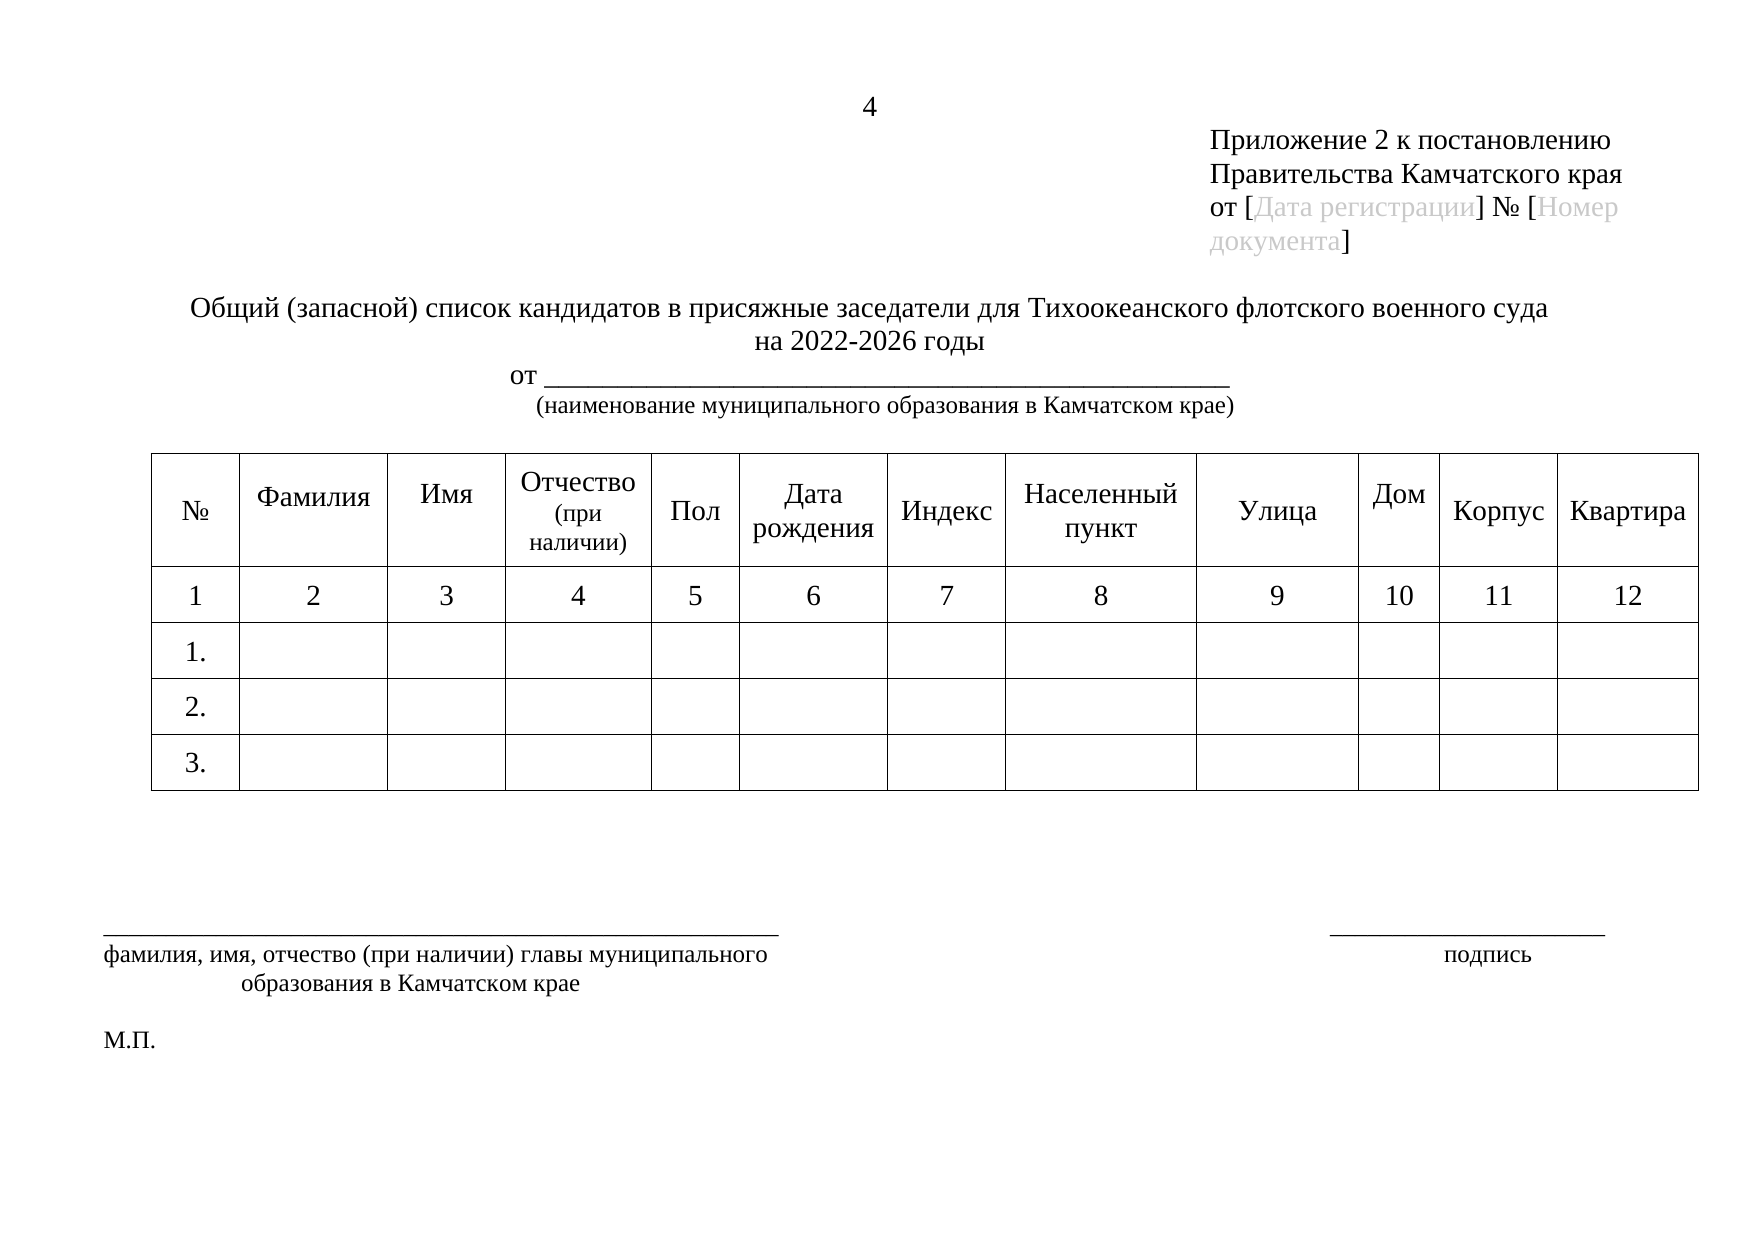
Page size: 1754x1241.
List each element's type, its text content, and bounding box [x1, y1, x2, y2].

table_cell [652, 679, 739, 734]
table_cell [740, 679, 887, 734]
table_cell [388, 623, 505, 678]
title образования в Камчатском крае [103, 968, 1636, 997]
table_cell 3 [388, 567, 505, 622]
text 4 [103, 89, 1636, 122]
table_cell [240, 623, 387, 678]
table_cell [1197, 623, 1358, 678]
table_header Имя [388, 454, 505, 566]
title фамилия, имя, отчество (при наличии) главы муниципального подпись [103, 939, 1636, 968]
table_cell 1. [152, 623, 239, 678]
table_cell [1006, 679, 1196, 734]
table_header № [152, 454, 239, 566]
table_header Индекс [888, 454, 1005, 566]
table_cell 9 [1197, 567, 1358, 622]
table_cell [506, 623, 651, 678]
table_cell [740, 735, 887, 789]
table_cell [1006, 623, 1196, 678]
table_cell [506, 679, 651, 734]
table_cell [1440, 735, 1557, 789]
table_cell [740, 623, 887, 678]
table_cell [1440, 679, 1557, 734]
table_cell 7 [888, 567, 1005, 622]
title от _______________________________________________ [103, 357, 1636, 391]
table_cell 1 [152, 567, 239, 622]
table_header Пол [652, 454, 739, 566]
table_cell 4 [506, 567, 651, 622]
table_header Дата рождения [740, 454, 887, 566]
table_cell [1440, 623, 1557, 678]
table_cell [388, 735, 505, 789]
title на 2022-2026 годы [103, 323, 1636, 357]
table_cell [240, 735, 387, 789]
table_cell [652, 735, 739, 789]
table_header Фамилия [240, 454, 387, 566]
table_cell [1558, 623, 1698, 678]
table_cell 10 [1359, 567, 1439, 622]
table_cell [1197, 735, 1358, 789]
table_cell 2 [240, 567, 387, 622]
table_cell 5 [652, 567, 739, 622]
table_cell [506, 735, 651, 789]
table_cell [388, 679, 505, 734]
table_header Квартира [1558, 454, 1698, 566]
table_cell [240, 679, 387, 734]
text Приложение 2 к постановлению [1163, 122, 1636, 156]
table_header Корпус [1440, 454, 1557, 566]
table_cell [1359, 735, 1439, 789]
table_cell [888, 735, 1005, 789]
text Правительства Камчатского края [1163, 156, 1636, 189]
table_cell [1359, 623, 1439, 678]
title ______________________________________________________ ______________________ [103, 910, 1636, 939]
table_cell [1359, 679, 1439, 734]
title М.П. [103, 1025, 1636, 1054]
title Общий (запасной) список кандидатов в присяжные заседатели для Тихоокеанского флотского военного суда [103, 290, 1636, 323]
table_cell 6 [740, 567, 887, 622]
table_header Населенный пункт [1006, 454, 1196, 566]
table_cell [1558, 679, 1698, 734]
table_cell 2. [152, 679, 239, 734]
table_header Дом [1359, 454, 1439, 566]
table_cell [888, 623, 1005, 678]
table_cell [1006, 735, 1196, 789]
table_header Улица [1197, 454, 1358, 566]
title (наименование муниципального образования в Камчатском крае) [103, 391, 1636, 419]
table_cell [652, 623, 739, 678]
table_cell [1197, 679, 1358, 734]
table_cell 3. [152, 735, 239, 789]
table_header Отчество (при наличии) [506, 454, 651, 566]
table_cell [888, 679, 1005, 734]
table_cell [1558, 735, 1698, 789]
table_cell 8 [1006, 567, 1196, 622]
table_cell 11 [1440, 567, 1557, 622]
text от [Дата регистрации] № [Номер документа] [1209, 189, 1636, 256]
table_cell 12 [1558, 567, 1698, 622]
